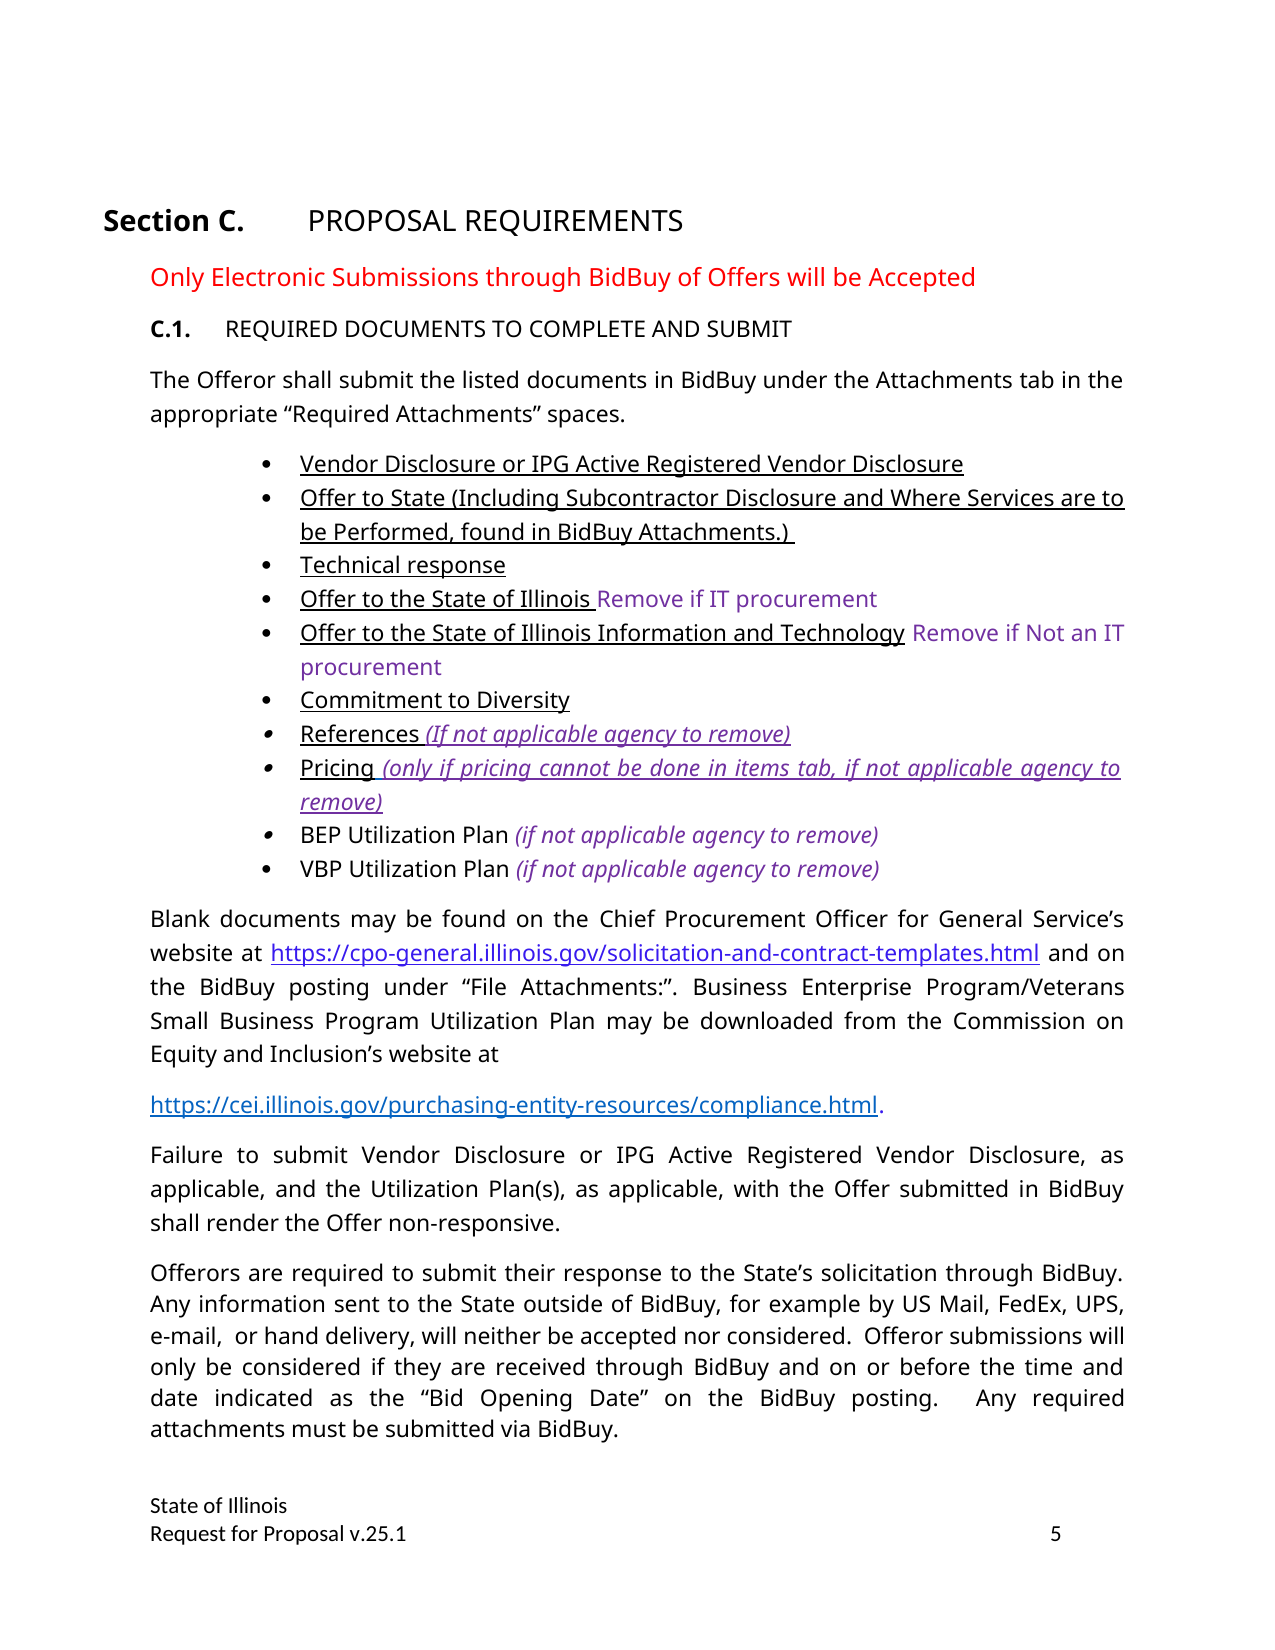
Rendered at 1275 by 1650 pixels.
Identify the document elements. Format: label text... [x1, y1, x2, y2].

list Vendor Disclosure or IPG Active Registered Vendor Disclosure [262, 448, 1125, 479]
text https://cei.illinois.gov/purchasing-entity-resources/compliance.html. [150, 1089, 1125, 1120]
list Offer to the State of Illinois Information and Technology Remove if Not an IT procurement [262, 617, 1125, 682]
list Offer to State (Including Subcontractor Disclosure and Where Services are to be Performed, found in BidBuy Attachments.) [262, 482, 1125, 547]
text Failure to submit Vendor Disclosure or IPG Active Registered Vendor Disclosure, as applicable, and the Utilization Plan(s), as applicable, with the Offer submitted in BidBuy shall render the Offer non-responsive. [150, 1139, 1125, 1238]
text Offerors are required to submit their response to the State’s solicitation through BidBuy. Any information sent to the State outside of BidBuy, for example by US Mail, FedEx, UPS, e-mail, or hand delivery, will neither be accepted nor considered. Offeror submissions will only be considered if they are received through BidBuy and on or before the time and date indicated as the “Bid Opening Date” on the BidBuy posting. Any required attachments must be submitted via BidBuy. [150, 1257, 1125, 1444]
list Offer to the State of Illinois Remove if IT procurement [262, 583, 1125, 614]
list Technical response [262, 549, 1125, 580]
list VBP Utilization Plan (if not applicable agency to remove) [262, 853, 1125, 884]
list References (If not applicable agency to remove) [262, 718, 1125, 749]
text The Offeror shall submit the listed documents in BidBuy under the Attachments tab in the appropriate “Required Attachments” spaces. [150, 364, 1125, 429]
list Pricing (only if pricing cannot be done in items tab, if not applicable agency to remove) [262, 752, 1125, 817]
text Only Electronic Submissions through BidBuy of Offers will be Accepted [150, 260, 1125, 294]
text Blank documents may be found on the Chief Procurement Officer for General Service’s website at https://cpo-general.illinois.gov/solicitation-and-contract-templates.html and on the BidBuy posting under “File Attachments:”. Business Enterprise Program/Veterans Small Business Program Utilization Plan may be downloaded from the Commission on Equity and Inclusion’s website at [150, 903, 1125, 1069]
list Commitment to Diversity [262, 684, 1125, 715]
list PROPOSAL REQUIREMENTS [103, 200, 1125, 240]
list BEP Utilization Plan (if not applicable agency to remove) [262, 819, 1125, 850]
list REQUIRED DOCUMENTS TO COMPLETE AND SUBMIT [150, 313, 1125, 344]
